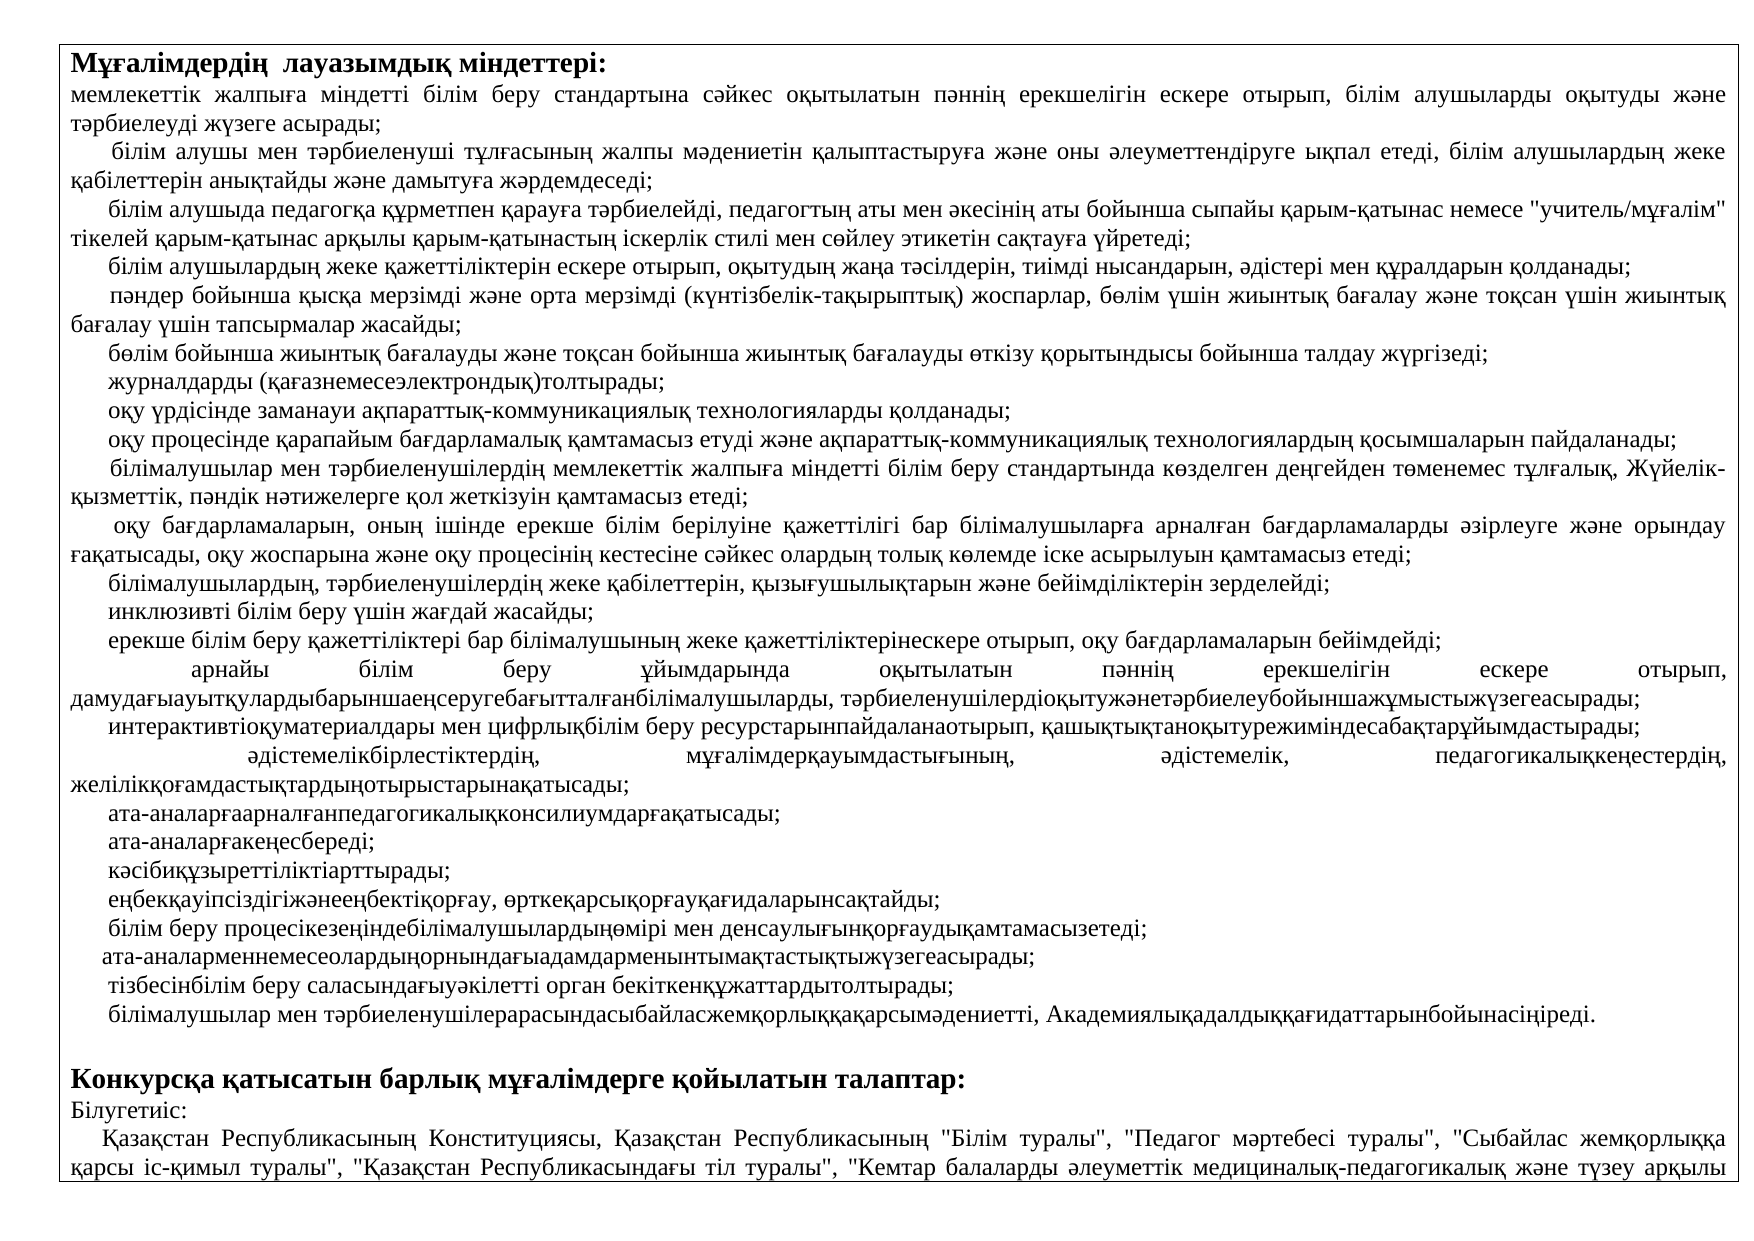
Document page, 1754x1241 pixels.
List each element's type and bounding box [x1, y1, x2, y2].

table_header [60, 45, 1738, 1181]
